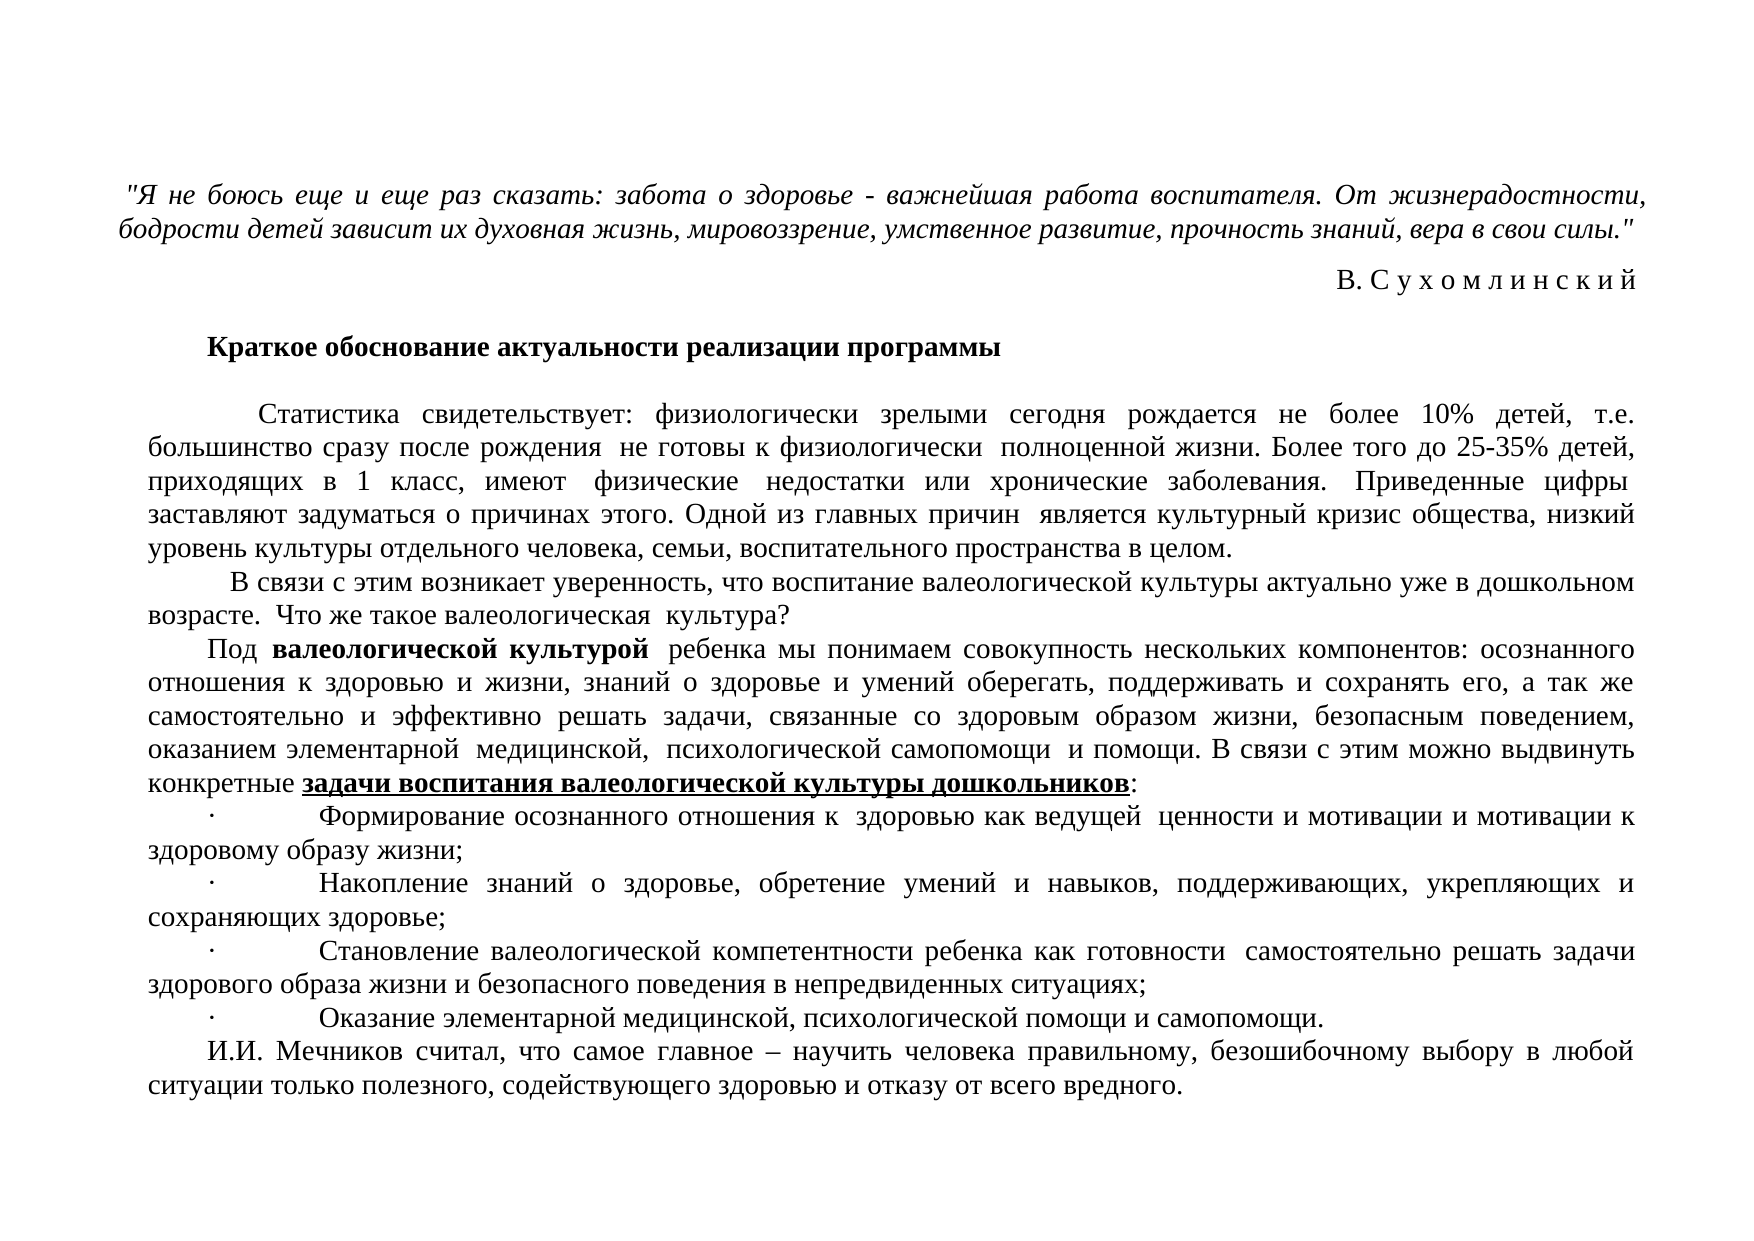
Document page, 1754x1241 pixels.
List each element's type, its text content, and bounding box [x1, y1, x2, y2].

text · Оказание элементарной медицинской, психологической помощи и самопомощи. [148, 1000, 1636, 1033]
text · Накопление знаний о здоровье, обретение умений и навыков, поддерживающих, укрепляющих и сохраняющих здоровье; [148, 866, 1636, 933]
text В. С у х о м л и н с к и й [118, 262, 1636, 295]
text "Я не боюсь еще и еще раз сказать: забота о здоровье - важнейшая работа воспитателя. От жизнерадостности, бодрости детей зависит их духовная жизнь, мировоззрение, умственное развитие, прочность знаний, вера в свои силы." [118, 177, 1651, 244]
text · Формирование осознанного отношения к здоровью как ведущей ценности и мотивации и мотивации к здоровому образу жизни; [148, 798, 1636, 866]
text Краткое обоснование актуальности реализации программы [148, 329, 1651, 362]
text Статистика свидетельствует: физиологически зрелыми сегодня рождается не более 10% детей, т.е. большинство сразу после рождения не готовы к физиологически полноценной жизни. Более того до 25-35% детей, приходящих в 1 класс, имеют физические недостатки или хронические заболевания. Приведенные цифры заставляют задуматься о причинах этого. Одной из главных причин является культурный кризис общества, низкий уровень культуры отдельного человека, семьи, воспитательного пространства в целом. [148, 396, 1636, 564]
text · Становление валеологической компетентности ребенка как готовности самостоятельно решать задачи здорового образа жизни и безопасного поведения в непредвиденных ситуациях; [148, 933, 1636, 1000]
text В связи с этим возникает уверенность, что воспитание валеологической культуры актуально уже в дошкольном возрасте. Что же такое валеологическая культура? [148, 564, 1636, 631]
text Под валеологической культурой ребенка мы понимаем совокупность нескольких компонентов: осознанного отношения к здоровью и жизни, знаний о здоровье и умений оберегать, поддерживать и сохранять его, а так же самостоятельно и эффективно решать задачи, связанные со здоровым образом жизни, безопасным поведением, оказанием элементарной медицинской, психологической самопомощи и помощи. В связи с этим можно выдвинуть конкретные задачи воспитания валеологической культуры дошкольников: [148, 631, 1636, 798]
text И.И. Мечников считал, что самое главное – научить человека правильному, безошибочному выбору в любой ситуации только полезного, содействующего здоровью и отказу от всего вредного. [148, 1033, 1636, 1100]
